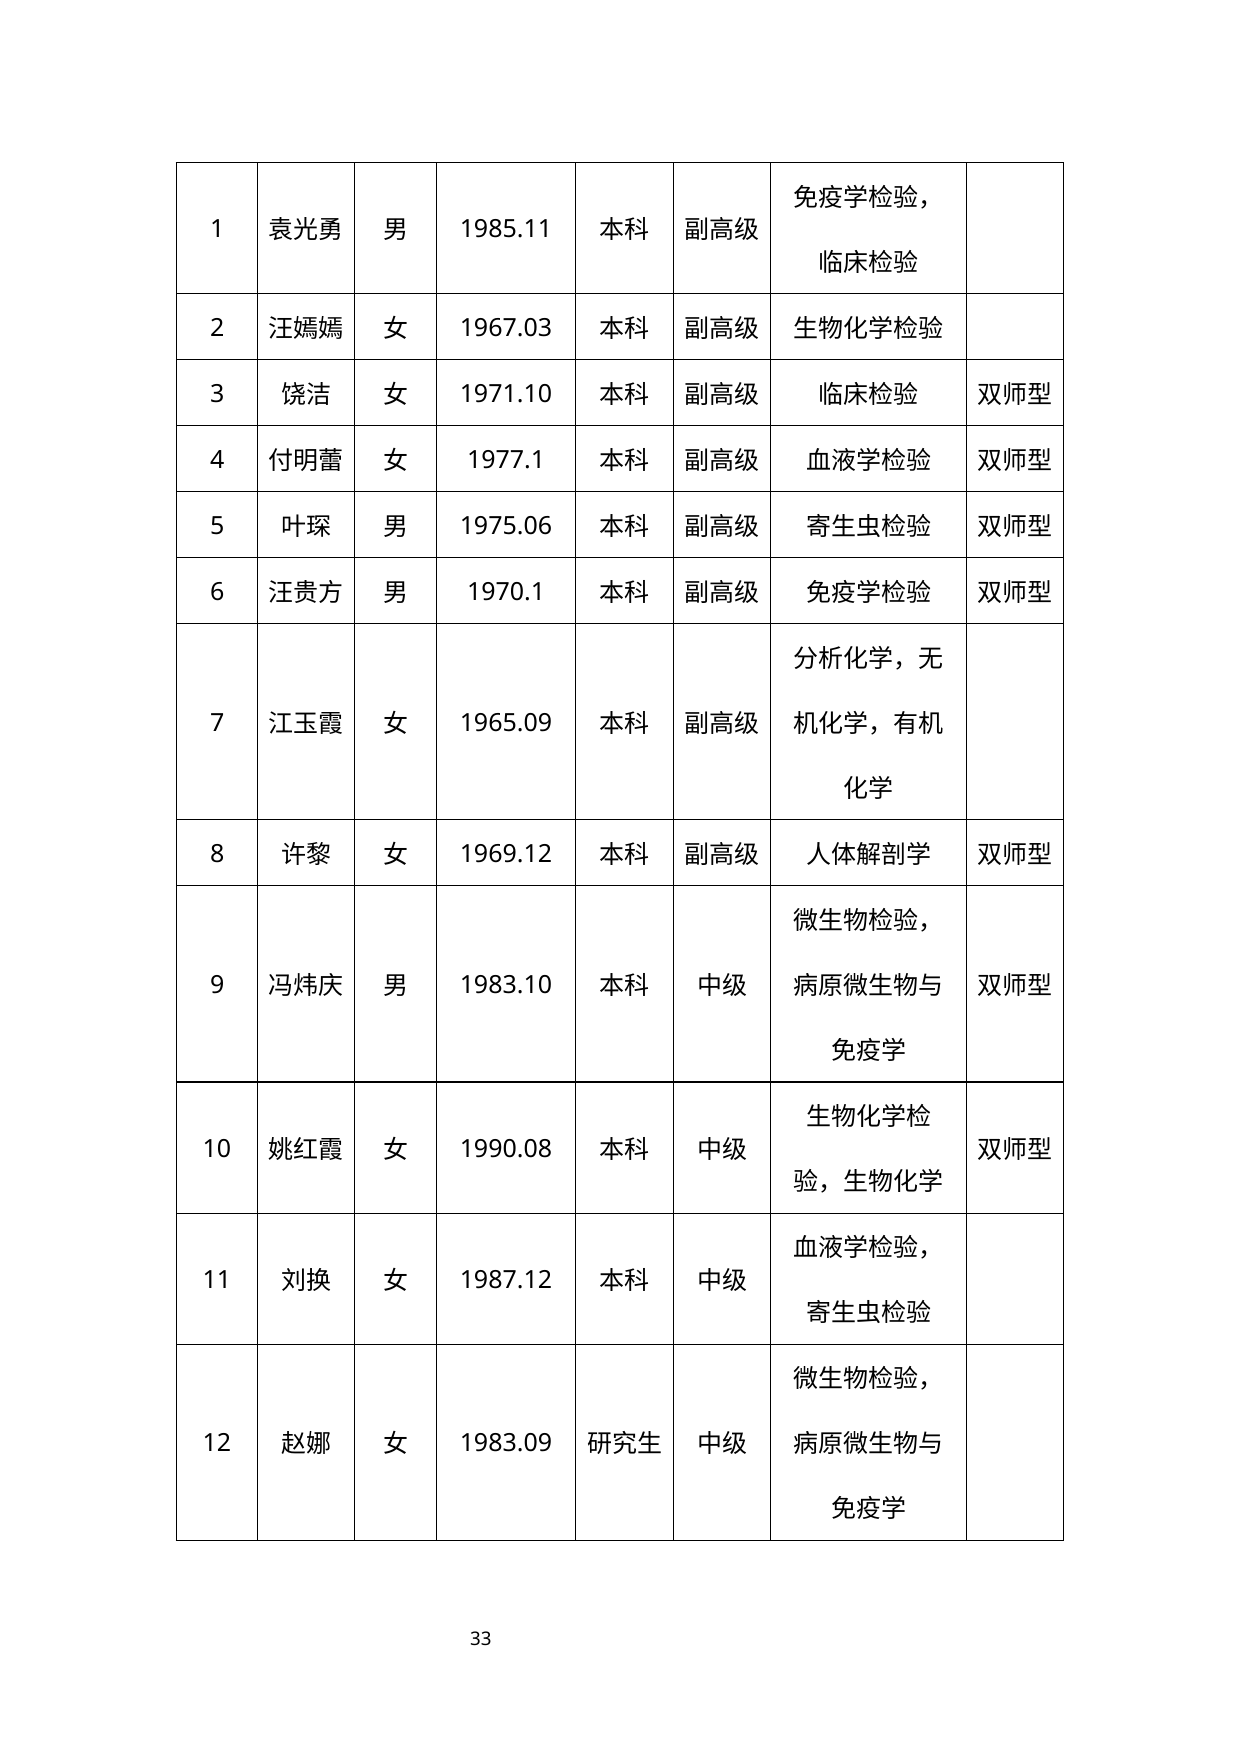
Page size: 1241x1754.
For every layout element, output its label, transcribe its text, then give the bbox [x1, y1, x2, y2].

table_cell 5 [177, 492, 257, 557]
table_cell 男 [355, 886, 436, 1081]
table_cell 中级 [674, 886, 770, 1081]
table_cell 双师型 [967, 360, 1063, 425]
table_cell 冯炜庆 [258, 886, 354, 1081]
table_cell 1971.10 [437, 360, 575, 425]
table_cell [967, 1345, 1063, 1539]
table_cell 1975.06 [437, 492, 575, 557]
table_cell 1965.09 [437, 624, 575, 819]
table_cell 副高级 [674, 492, 770, 557]
table_cell 副高级 [674, 294, 770, 359]
table_cell 赵娜 [258, 1345, 354, 1539]
table_cell 许黎 [258, 820, 354, 885]
table_cell 饶洁 [258, 360, 354, 425]
table_cell 本科 [576, 1214, 673, 1343]
table_cell 双师型 [967, 820, 1063, 885]
table_cell 人体解剖学 [771, 820, 966, 885]
table_cell 本科 [576, 1083, 673, 1212]
table_cell 本科 [576, 886, 673, 1081]
table_cell 生物化学检验 [771, 294, 966, 359]
table_cell 中级 [674, 1345, 770, 1539]
table_cell 男 [355, 558, 436, 623]
table_cell 副高级 [674, 360, 770, 425]
table_cell 本科 [576, 492, 673, 557]
table_cell 江玉霞 [258, 624, 354, 819]
table_cell 本科 [576, 820, 673, 885]
table_cell 双师型 [967, 426, 1063, 491]
table_cell 2 [177, 294, 257, 359]
table_cell 1983.09 [437, 1345, 575, 1539]
table_cell 汪嫣嫣 [258, 294, 354, 359]
table_cell 叶琛 [258, 492, 354, 557]
table_cell 女 [355, 426, 436, 491]
table_cell 1 [177, 163, 257, 293]
table_cell 姚红霞 [258, 1083, 354, 1212]
table_cell 微生物检验，病原微生物与免疫学 [771, 886, 966, 1081]
table_cell 寄生虫检验 [771, 492, 966, 557]
table_cell 女 [355, 294, 436, 359]
table_cell 7 [177, 624, 257, 819]
table_cell 副高级 [674, 426, 770, 491]
table_cell 副高级 [674, 558, 770, 623]
table_cell 1977.1 [437, 426, 575, 491]
table_cell [967, 624, 1063, 819]
table_cell 女 [355, 1083, 436, 1212]
table_cell 刘换 [258, 1214, 354, 1343]
table_cell 中级 [674, 1083, 770, 1212]
table_cell 4 [177, 426, 257, 491]
table_cell 免疫学检验 [771, 558, 966, 623]
table_cell 1983.10 [437, 886, 575, 1081]
table_cell 10 [177, 1083, 257, 1212]
table_cell 3 [177, 360, 257, 425]
table_cell 本科 [576, 558, 673, 623]
table_cell 免疫学检验，临床检验 [771, 163, 966, 293]
table_cell 女 [355, 624, 436, 819]
table_cell 男 [355, 492, 436, 557]
table_cell 11 [177, 1214, 257, 1343]
table_cell 8 [177, 820, 257, 885]
table_cell 女 [355, 360, 436, 425]
table_cell 分析化学，无机化学，有机化学 [771, 624, 966, 819]
table_cell 微生物检验，病原微生物与免疫学 [771, 1345, 966, 1539]
table_cell 双师型 [967, 1083, 1063, 1212]
table_cell 1990.08 [437, 1083, 575, 1212]
table_cell 本科 [576, 426, 673, 491]
table_cell 血液学检验 [771, 426, 966, 491]
table_cell 汪贵方 [258, 558, 354, 623]
table_cell [967, 294, 1063, 359]
table_cell 双师型 [967, 558, 1063, 623]
table_cell [967, 163, 1063, 293]
table_cell 研究生 [576, 1345, 673, 1539]
table_cell 中级 [674, 1214, 770, 1343]
table_cell 男 [355, 163, 436, 293]
table_cell 付明蕾 [258, 426, 354, 491]
table_cell 1985.11 [437, 163, 575, 293]
table_cell 袁光勇 [258, 163, 354, 293]
table_cell 9 [177, 886, 257, 1081]
table_cell 12 [177, 1345, 257, 1539]
table_cell 本科 [576, 360, 673, 425]
table_cell 双师型 [967, 492, 1063, 557]
table_cell 副高级 [674, 624, 770, 819]
table_cell 1987.12 [437, 1214, 575, 1343]
table_cell 副高级 [674, 820, 770, 885]
table_cell 生物化学检验，生物化学 [771, 1083, 966, 1212]
table_cell 女 [355, 820, 436, 885]
table_cell 1969.12 [437, 820, 575, 885]
table_cell 本科 [576, 294, 673, 359]
table_cell 本科 [576, 163, 673, 293]
table_cell 1967.03 [437, 294, 575, 359]
table_cell 女 [355, 1345, 436, 1539]
table_cell 1970.1 [437, 558, 575, 623]
table_cell 血液学检验，寄生虫检验 [771, 1214, 966, 1343]
table_cell [967, 1214, 1063, 1343]
table_cell 临床检验 [771, 360, 966, 425]
table_cell 女 [355, 1214, 436, 1343]
table_cell 副高级 [674, 163, 770, 293]
table_cell 6 [177, 558, 257, 623]
table_cell 双师型 [967, 886, 1063, 1081]
table_cell 本科 [576, 624, 673, 819]
